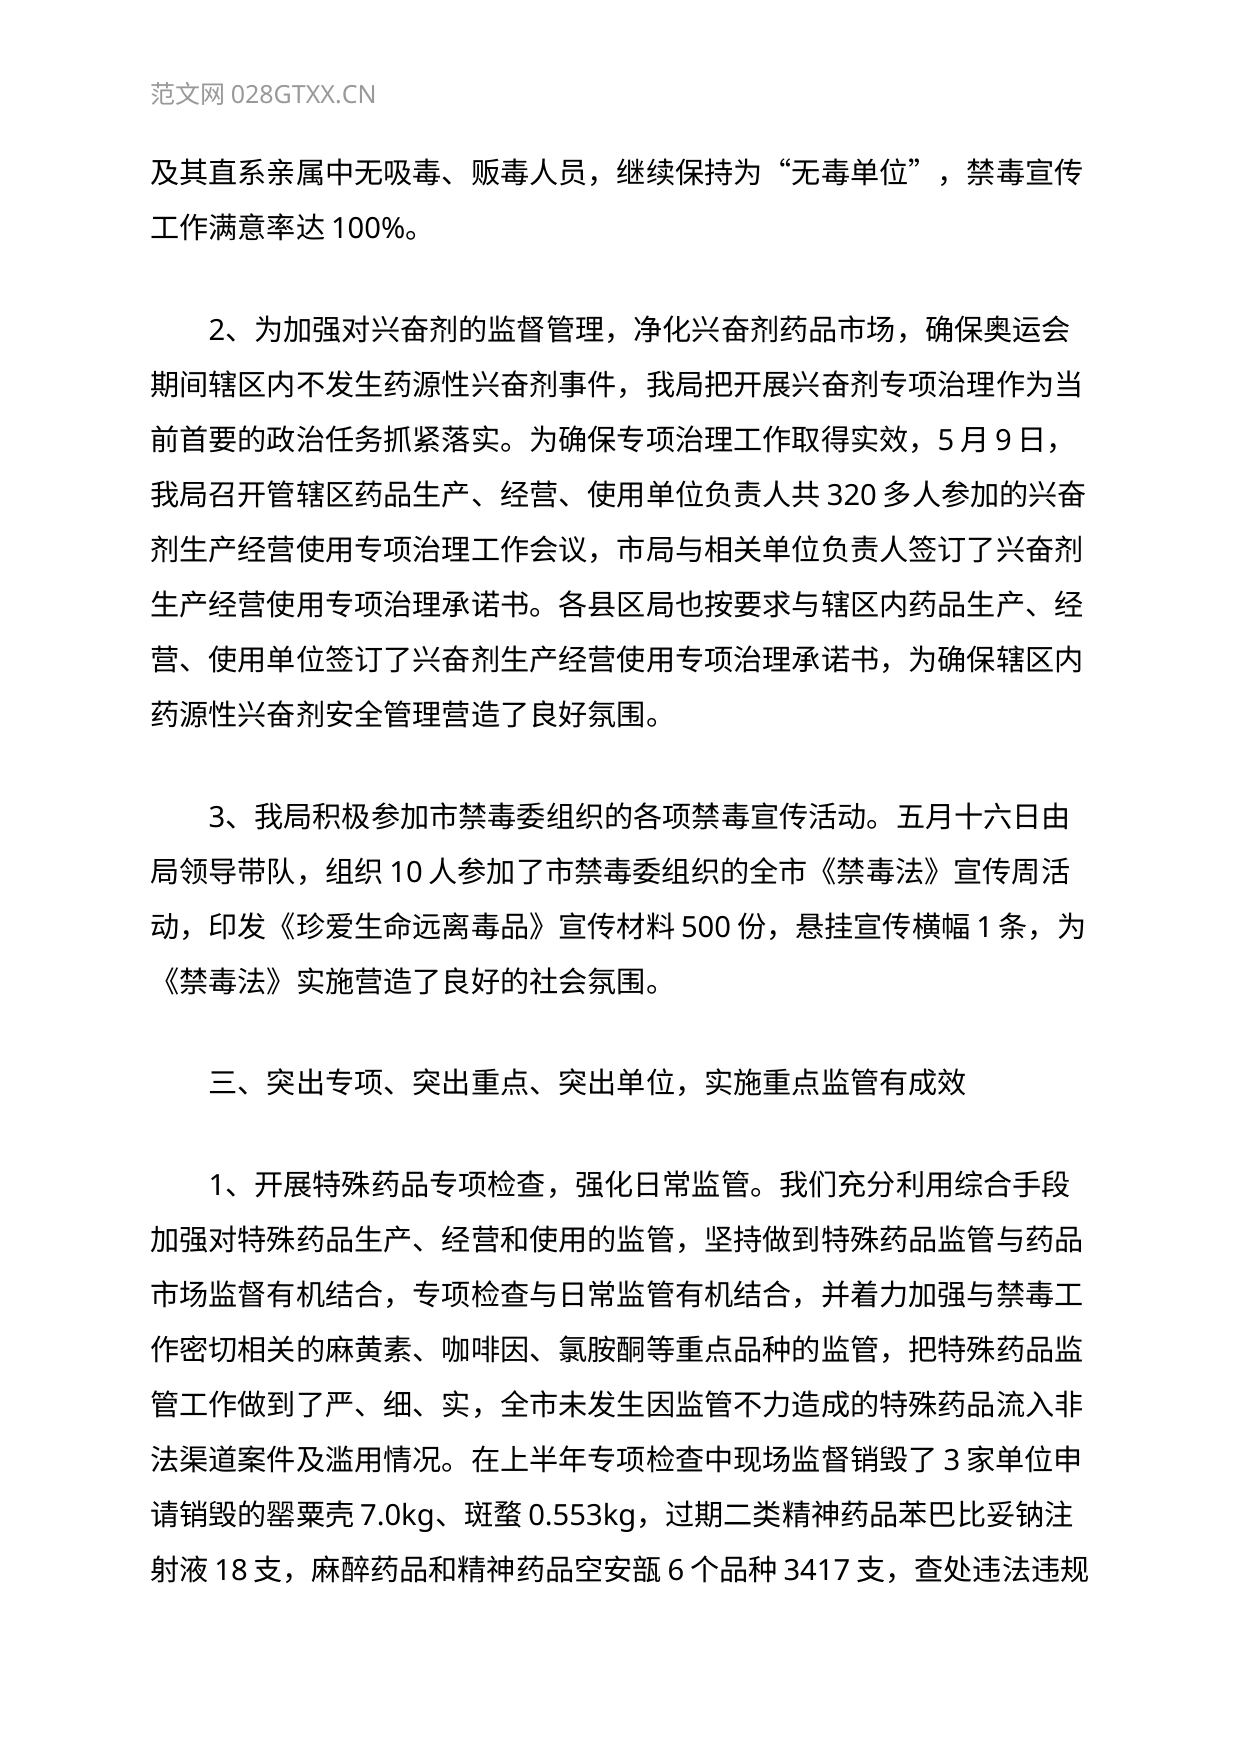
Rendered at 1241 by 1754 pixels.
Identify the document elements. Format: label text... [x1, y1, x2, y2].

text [150, 150, 1090, 247]
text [150, 1162, 1090, 1589]
text 3、我局积极参加市禁毒委组织的各项禁毒宣传活动。五月十六日由局领导带队，组织10人参加了市禁毒委组织的全市《禁毒法》宣传周活动，印发《珍爱生命远离毒品》宣传材料500份，悬挂宣传横幅1条，为《禁毒法》实施营造了良好的社会氛围。 [150, 793, 1090, 1001]
text 三、突出专项、突出重点、突出单位，实施重点监管有成效 [150, 1060, 1090, 1102]
text 2、为加强对兴奋剂的监督管理，净化兴奋剂药品市场，确保奥运会期间辖区内不发生药源性兴奋剂事件，我局把开展兴奋剂专项治理作为当前首要的政治任务抓紧落实。为确保专项治理工作取得实效，5月9日，我局召开管辖区药品生产、经营、使用单位负责人共320多人参加的兴奋剂生产经营使用专项治理工作会议，市局与相关单位负责人签订了兴奋剂生产经营使用专项治理承诺书。各县区局也按要求与辖区内药品生产、经营、使用单位签订了兴奋剂生产经营使用专项治理承诺书，为确保辖区内药源性兴奋剂安全管理营造了良好氛围。 [150, 307, 1090, 734]
